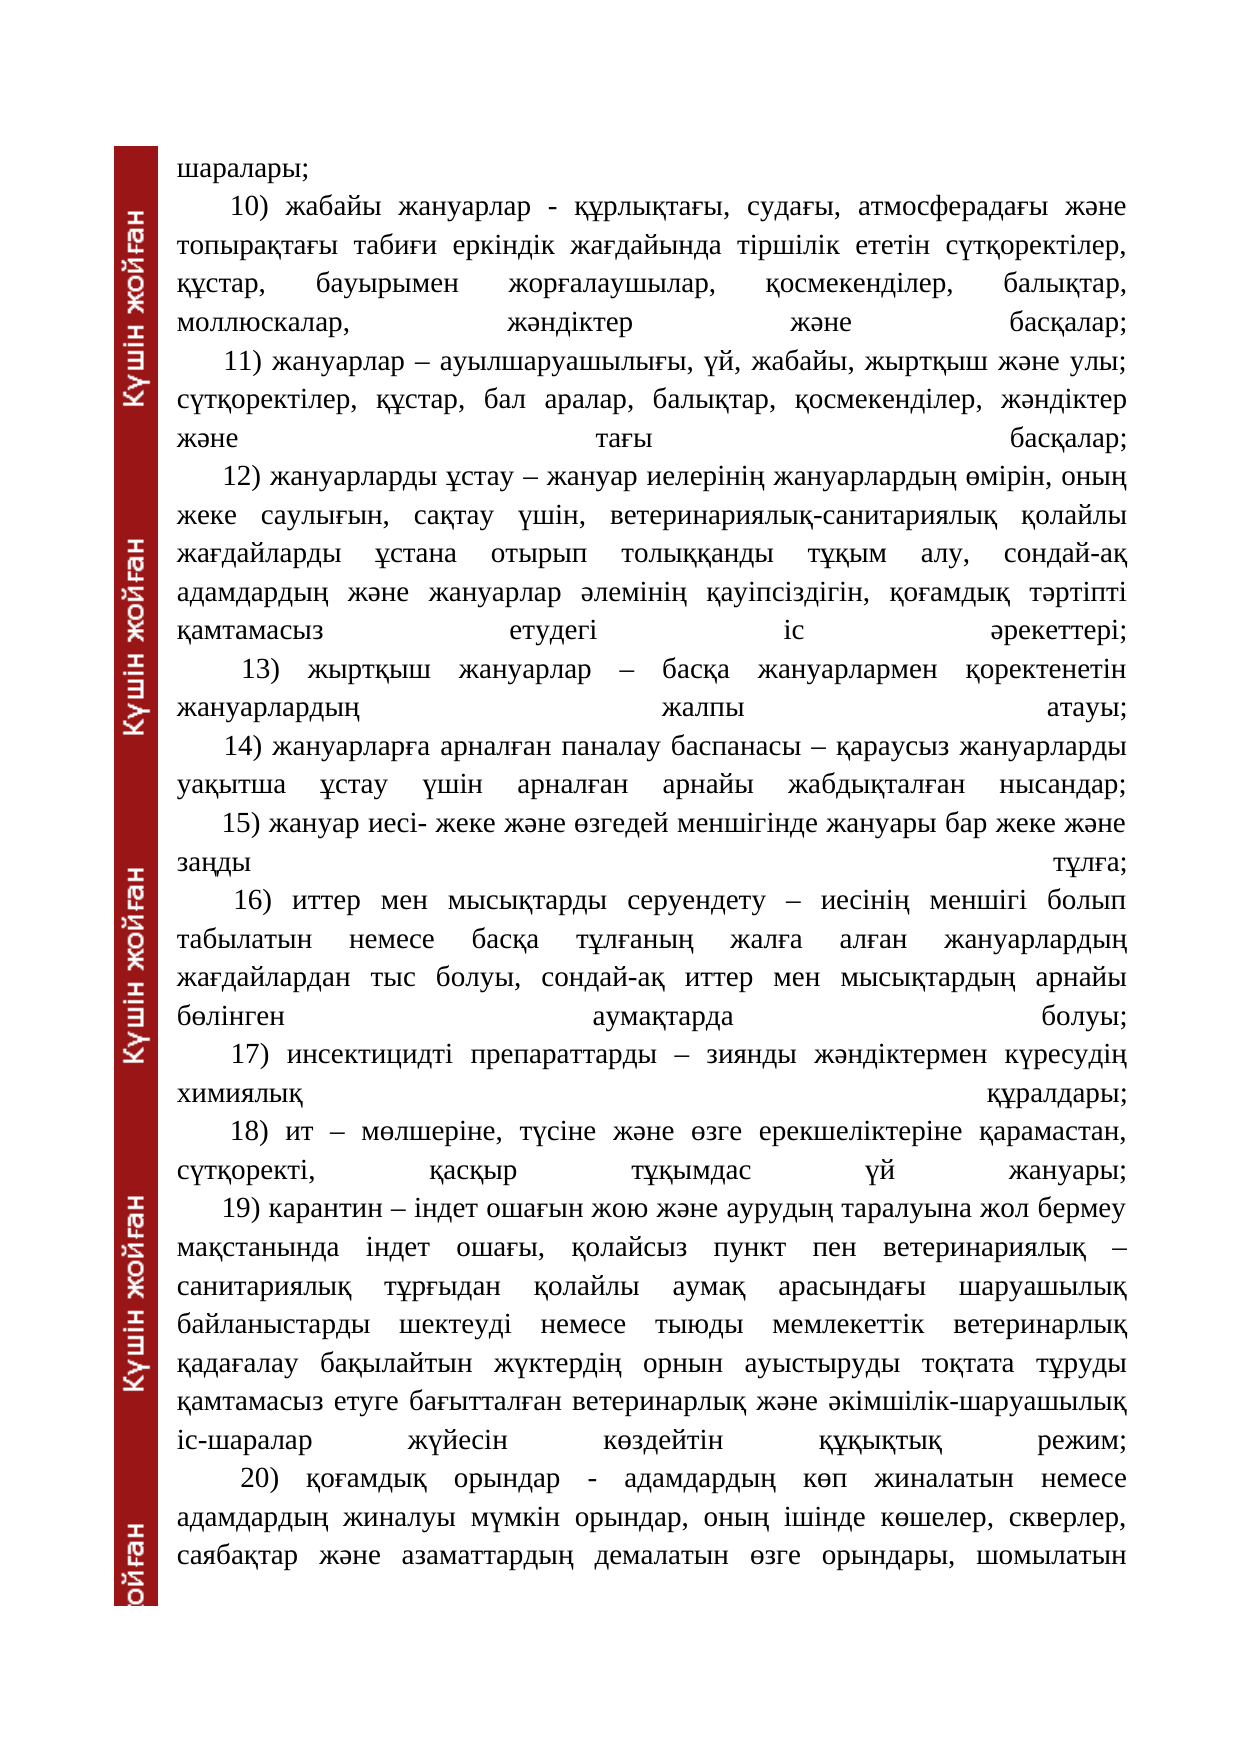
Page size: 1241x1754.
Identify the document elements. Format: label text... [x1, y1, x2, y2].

picture [114, 146, 158, 150]
picture [114, 1571, 158, 1606]
